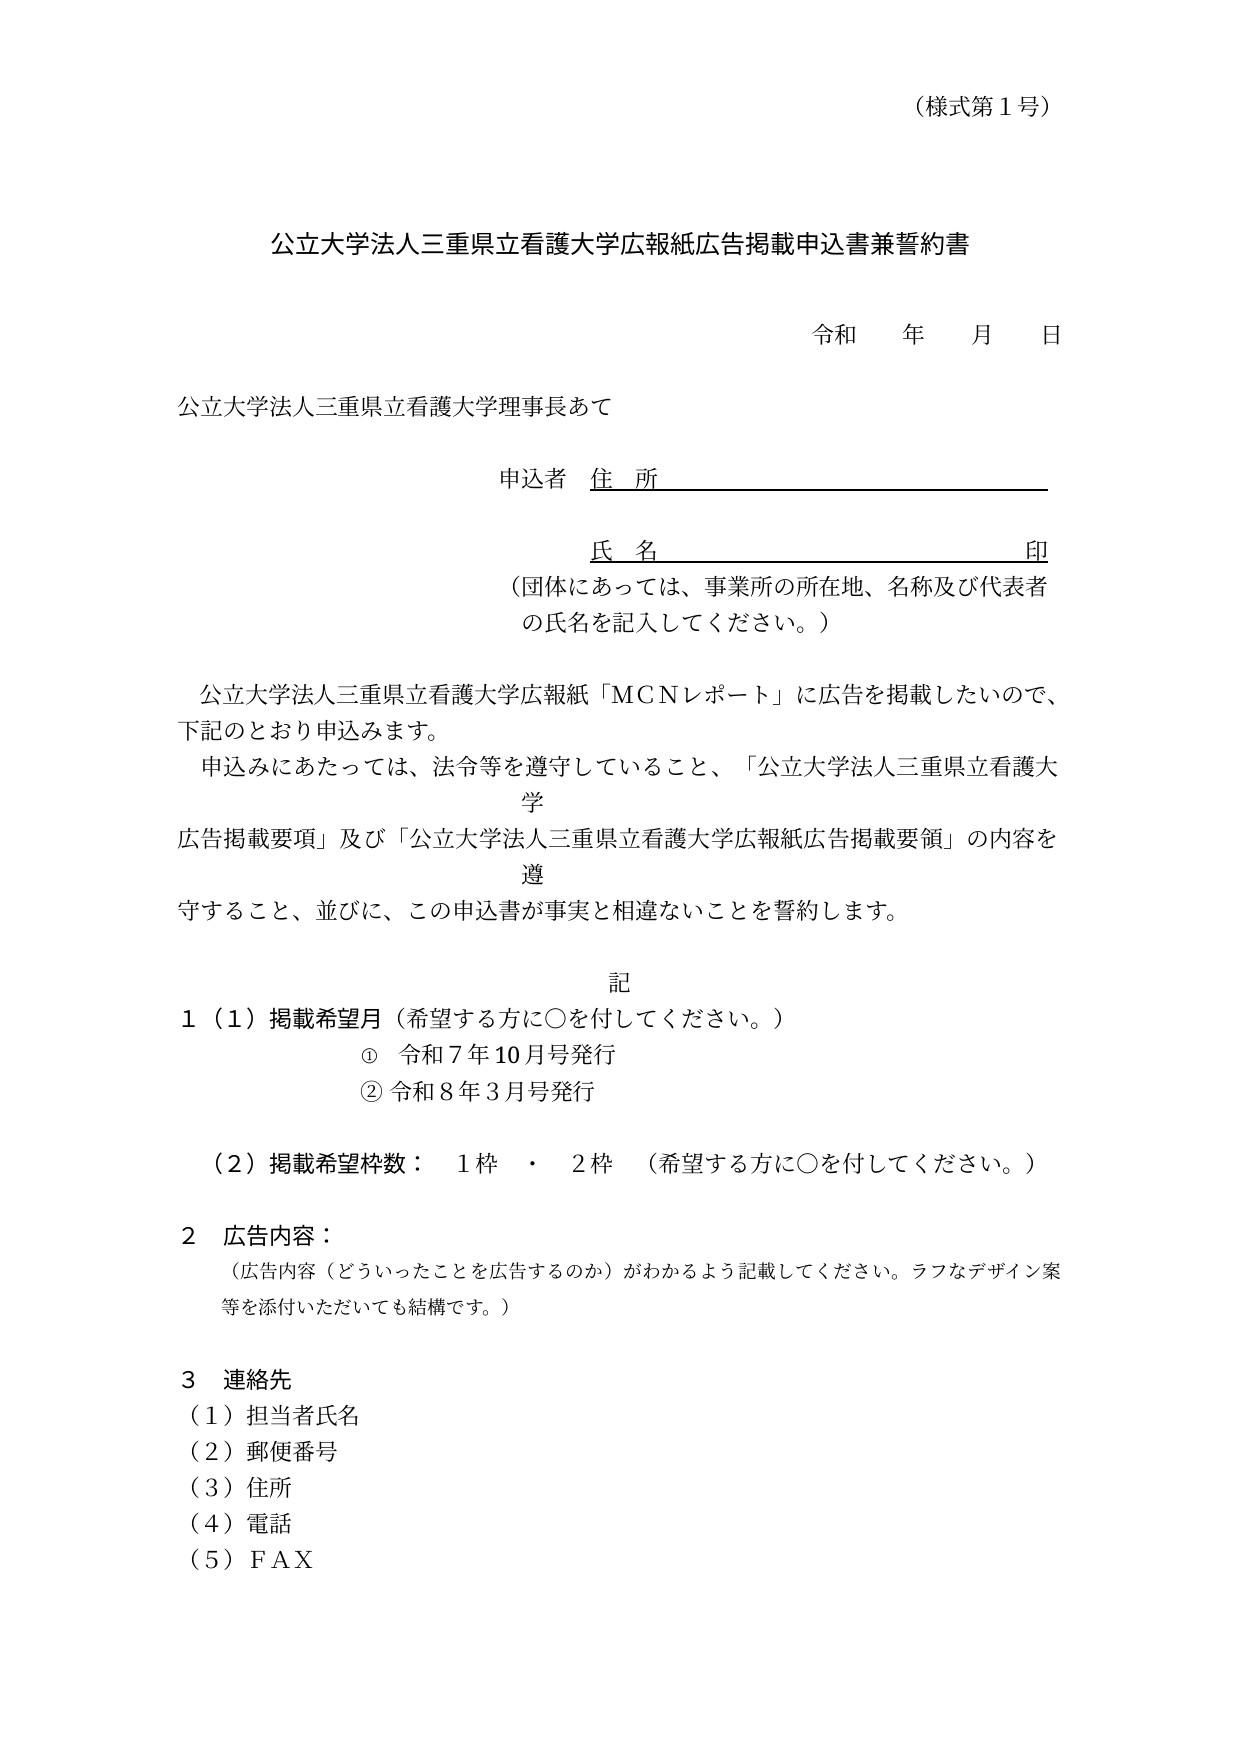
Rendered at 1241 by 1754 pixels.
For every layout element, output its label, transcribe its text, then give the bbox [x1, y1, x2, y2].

text （３）住所 [177, 1468, 1063, 1504]
text 公立大学法人三重県立看護大学理事長あて [177, 387, 1063, 423]
text （４）電話 [177, 1504, 1063, 1541]
text 氏 名 印 [177, 531, 1063, 567]
subtitle 記 [177, 964, 1063, 1000]
text ２ 広告内容： [177, 1216, 1063, 1252]
text １（１）掲載希望月（希望する方に○を付してください。） [177, 1000, 1063, 1036]
list 令和７年10月号発行 [361, 1036, 1063, 1072]
text 公立大学法人三重県立看護大学広報紙「ＭＣＮレポート」に広告を掲載したいので、 [199, 676, 1063, 712]
text 申込みにあたっては、法令等を遵守していること、「公立大学法人三重県立看護大学 [177, 748, 1063, 820]
text （２）郵便番号 [177, 1432, 1063, 1468]
text 令和 年 月 日 [177, 315, 1063, 351]
text ② 令和８年３月号発行 [177, 1072, 1063, 1108]
text 公立大学法人三重県立看護大学広報紙広告掲載申込書兼誓約書 [177, 207, 1063, 279]
text （５）ＦＡＸ [177, 1541, 1063, 1577]
text （団体にあっては、事業所の所在地、名称及び代表者の氏名を記入してください。） [177, 567, 1063, 639]
text （１）担当者氏名 [177, 1396, 1063, 1432]
text （２）掲載希望枠数： １枠 ・ ２枠 （希望する方に○を付してください。） [177, 1144, 1063, 1180]
text （広告内容（どういったことを広告するのか）がわかるよう記載してください。ラフなデザイン案等を添付いただいても結構です。） [221, 1252, 1063, 1324]
text 守すること、並びに、この申込書が事実と相違ないことを誓約します。 [177, 892, 1063, 928]
text 申込者 住 所 [177, 459, 1063, 495]
text ３ 連絡先 [177, 1360, 1063, 1396]
text 広告掲載要項」及び「公立大学法人三重県立看護大学広報紙広告掲載要領」の内容を遵 [177, 820, 1063, 892]
text 下記のとおり申込みます。 [177, 712, 1063, 748]
